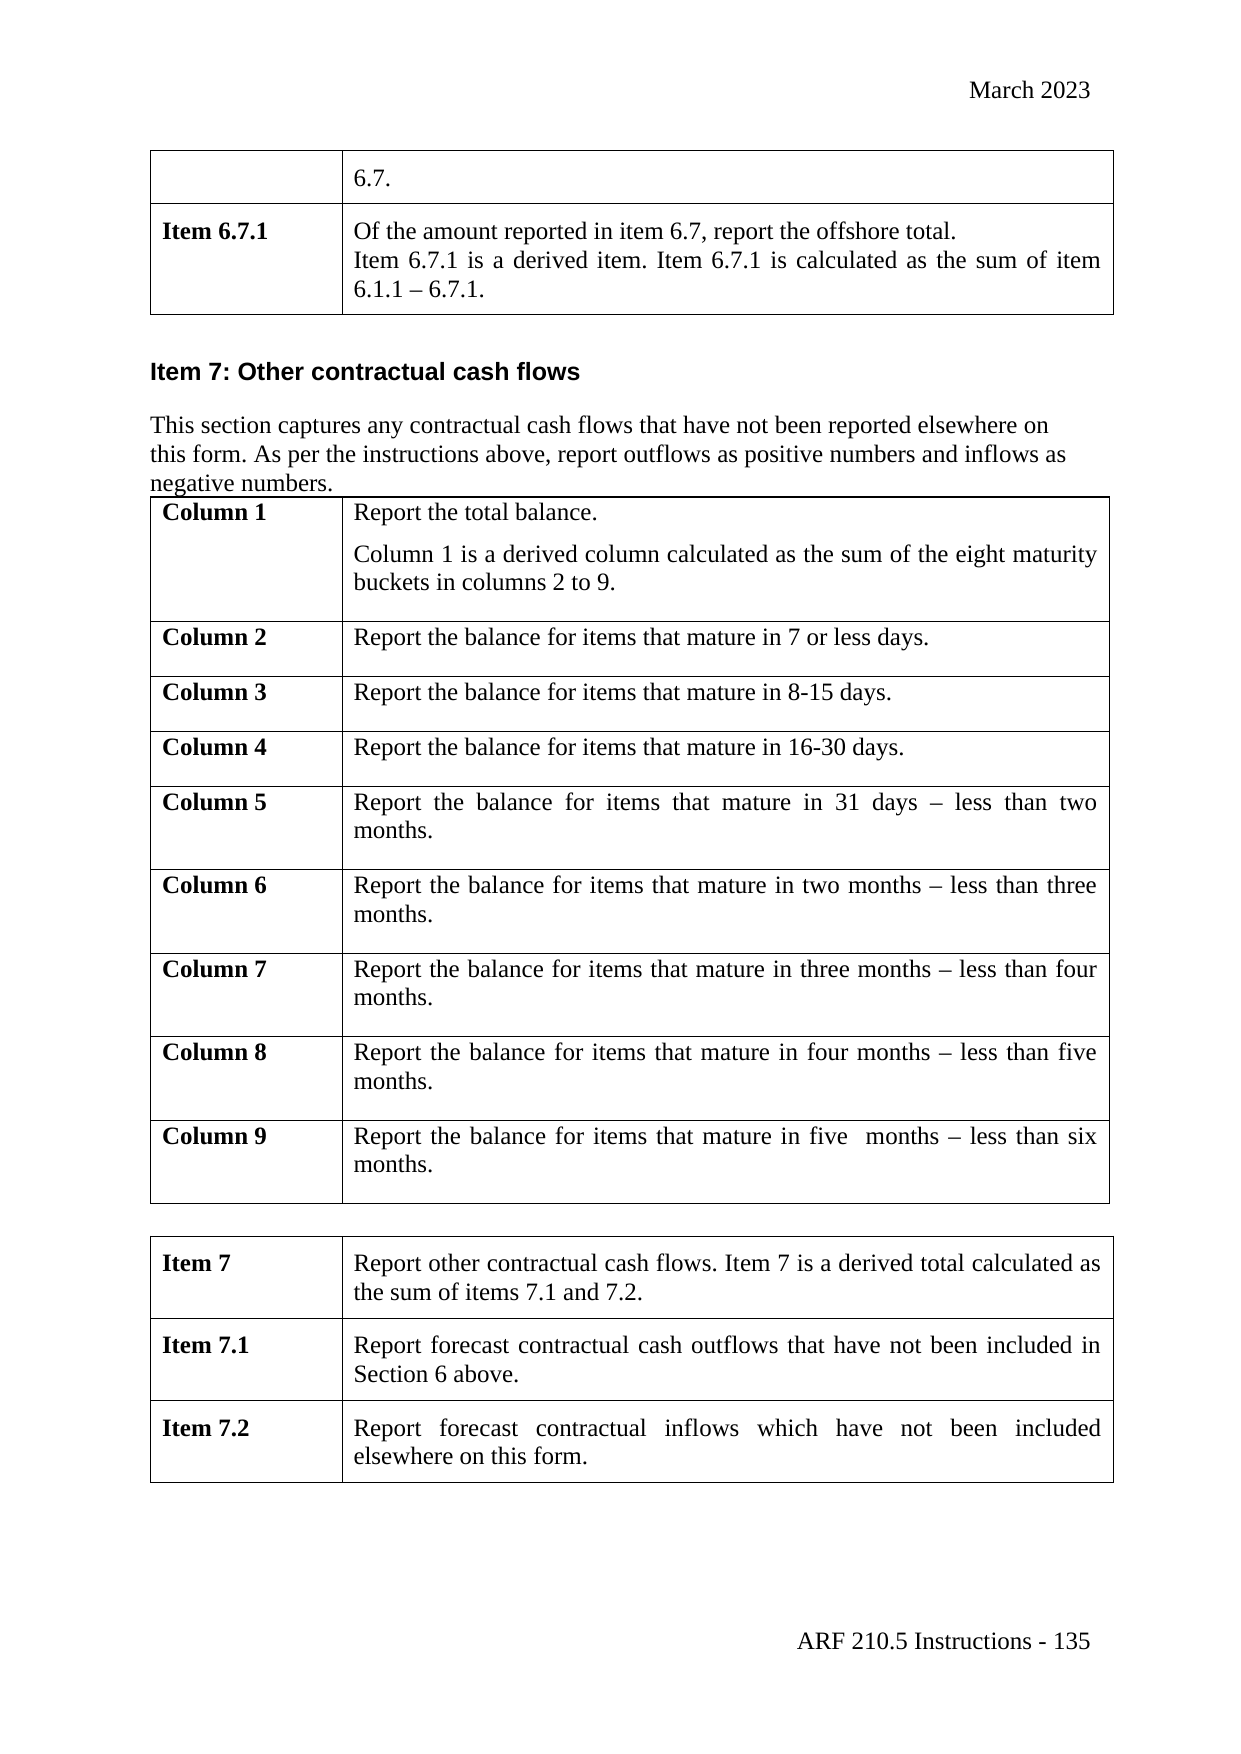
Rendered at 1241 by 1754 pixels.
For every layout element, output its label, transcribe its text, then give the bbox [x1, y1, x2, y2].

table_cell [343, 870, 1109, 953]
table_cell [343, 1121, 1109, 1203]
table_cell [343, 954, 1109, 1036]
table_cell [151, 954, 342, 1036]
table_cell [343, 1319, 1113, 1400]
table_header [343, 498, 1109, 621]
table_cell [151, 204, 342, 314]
subtitle Item 7: Other contractual cash flows [150, 356, 1090, 385]
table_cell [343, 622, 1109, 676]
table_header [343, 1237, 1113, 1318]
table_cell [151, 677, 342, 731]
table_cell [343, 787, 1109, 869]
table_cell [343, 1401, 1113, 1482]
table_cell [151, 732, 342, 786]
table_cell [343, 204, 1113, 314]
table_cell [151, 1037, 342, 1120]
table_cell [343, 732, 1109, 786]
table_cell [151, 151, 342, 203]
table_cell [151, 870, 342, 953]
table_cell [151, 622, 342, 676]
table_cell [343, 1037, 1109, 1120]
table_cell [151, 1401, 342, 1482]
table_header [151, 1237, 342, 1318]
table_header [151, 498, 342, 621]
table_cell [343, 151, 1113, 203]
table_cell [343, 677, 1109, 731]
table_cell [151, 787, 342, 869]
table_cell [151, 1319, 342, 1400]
text This section captures any contractual cash flows that have not been reported elsewhere on this form. As per the instructions above, report outflows as positive numbers and inflows as negative numbers. [150, 410, 1090, 496]
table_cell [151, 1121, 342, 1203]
